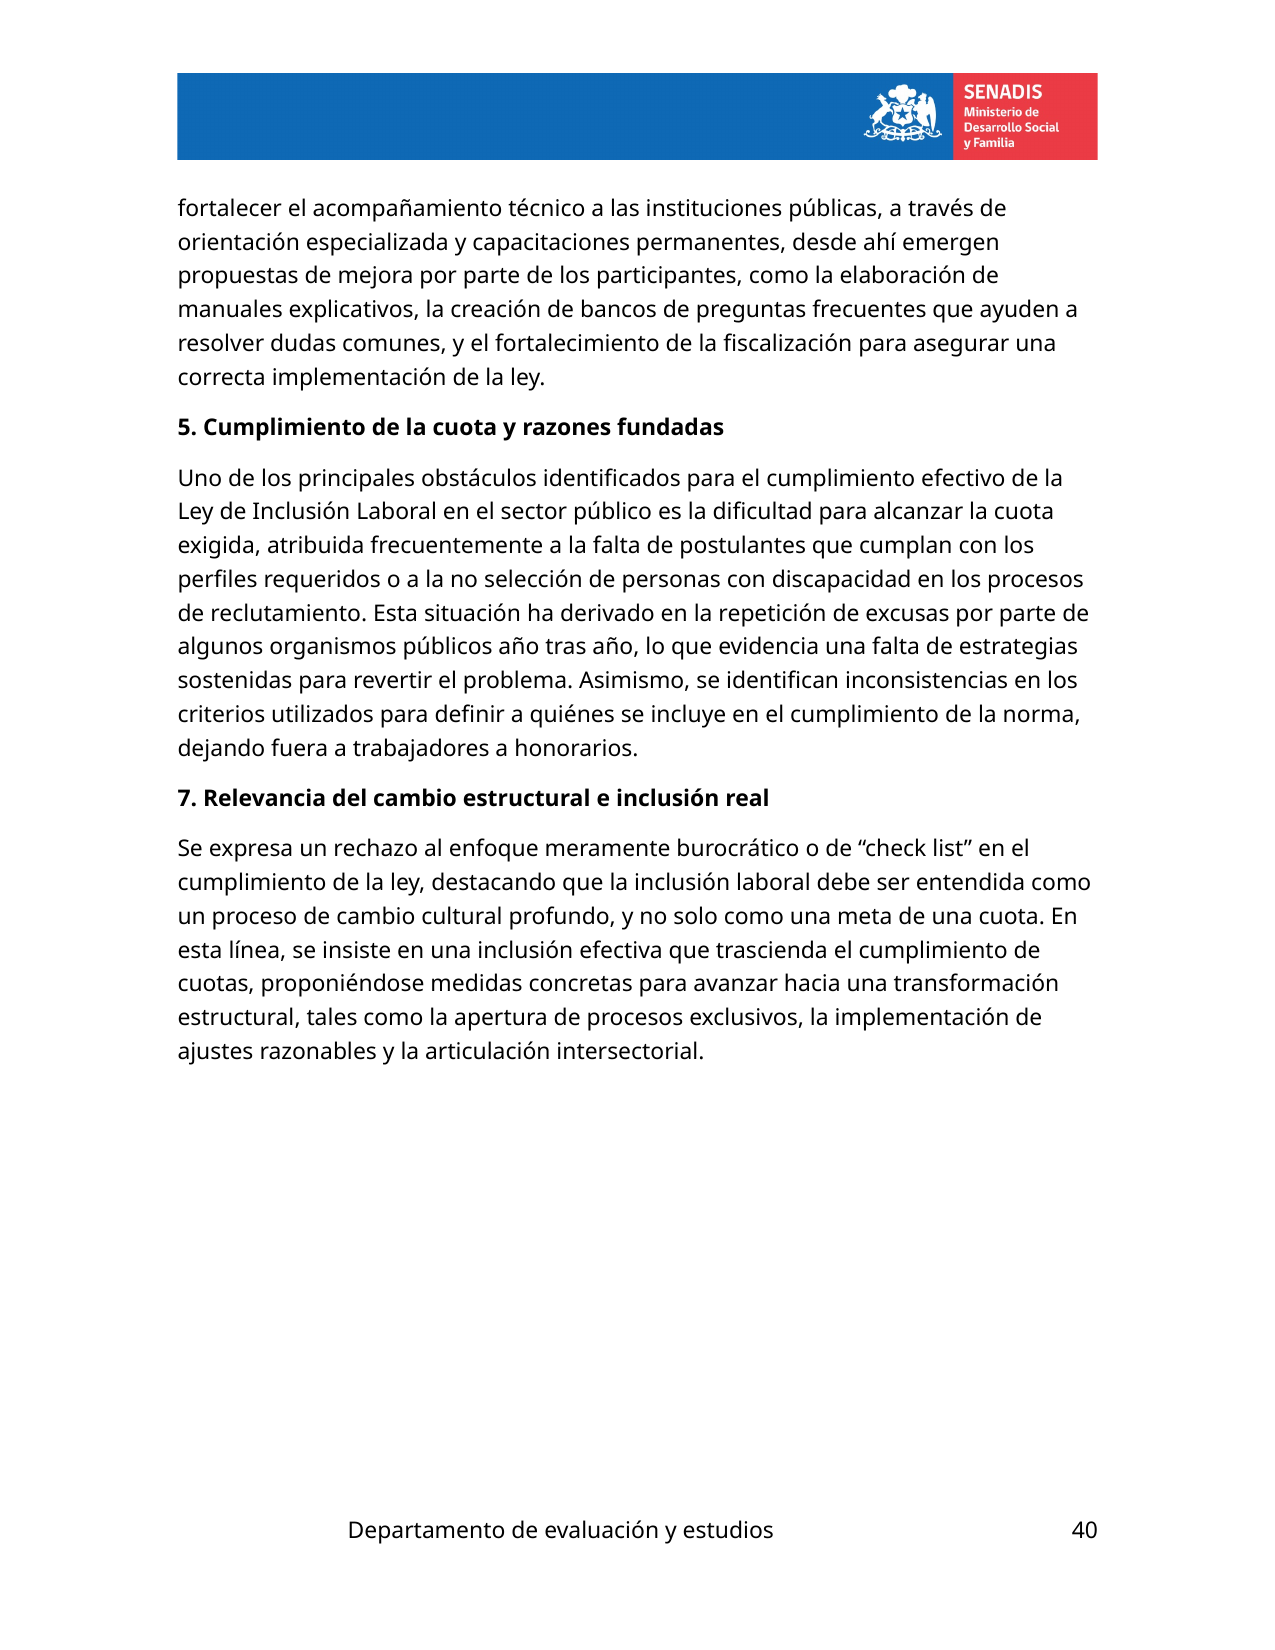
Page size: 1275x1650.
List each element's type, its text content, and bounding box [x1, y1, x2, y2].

picture [177, 73, 1098, 160]
text 7. Relevancia del cambio estructural e inclusión real [177, 782, 1098, 813]
text Uno de los principales obstáculos identificados para el cumplimiento efectivo de la Ley de Inclusión Laboral en el sector público es la dificultad para alcanzar la cuota exigida, atribuida frecuentemente a la falta de postulantes que cumplan con los perfiles requeridos o a la no selección de personas con discapacidad en los procesos de reclutamiento. Esta situación ha derivado en la repetición de excusas por parte de algunos organismos públicos año tras año, lo que evidencia una falta de estrategias sostenidas para revertir el problema. Asimismo, se identifican inconsistencias en los criterios utilizados para definir a quiénes se incluye en el cumplimiento de la norma, dejando fuera a trabajadores a honorarios. [177, 462, 1098, 763]
text Se expresa un rechazo al enfoque meramente burocrático o de “check list” en el cumplimiento de la ley, destacando que la inclusión laboral debe ser entendida como un proceso de cambio cultural profundo, y no solo como una meta de una cuota. En esta línea, se insiste en una inclusión efectiva que trascienda el cumplimiento de cuotas, proponiéndose medidas concretas para avanzar hacia una transformación estructural, tales como la apertura de procesos exclusivos, la implementación de ajustes razonables y la articulación intersectorial. [177, 832, 1098, 1066]
text 5. Cumplimiento de la cuota y razones fundadas [177, 411, 1098, 442]
